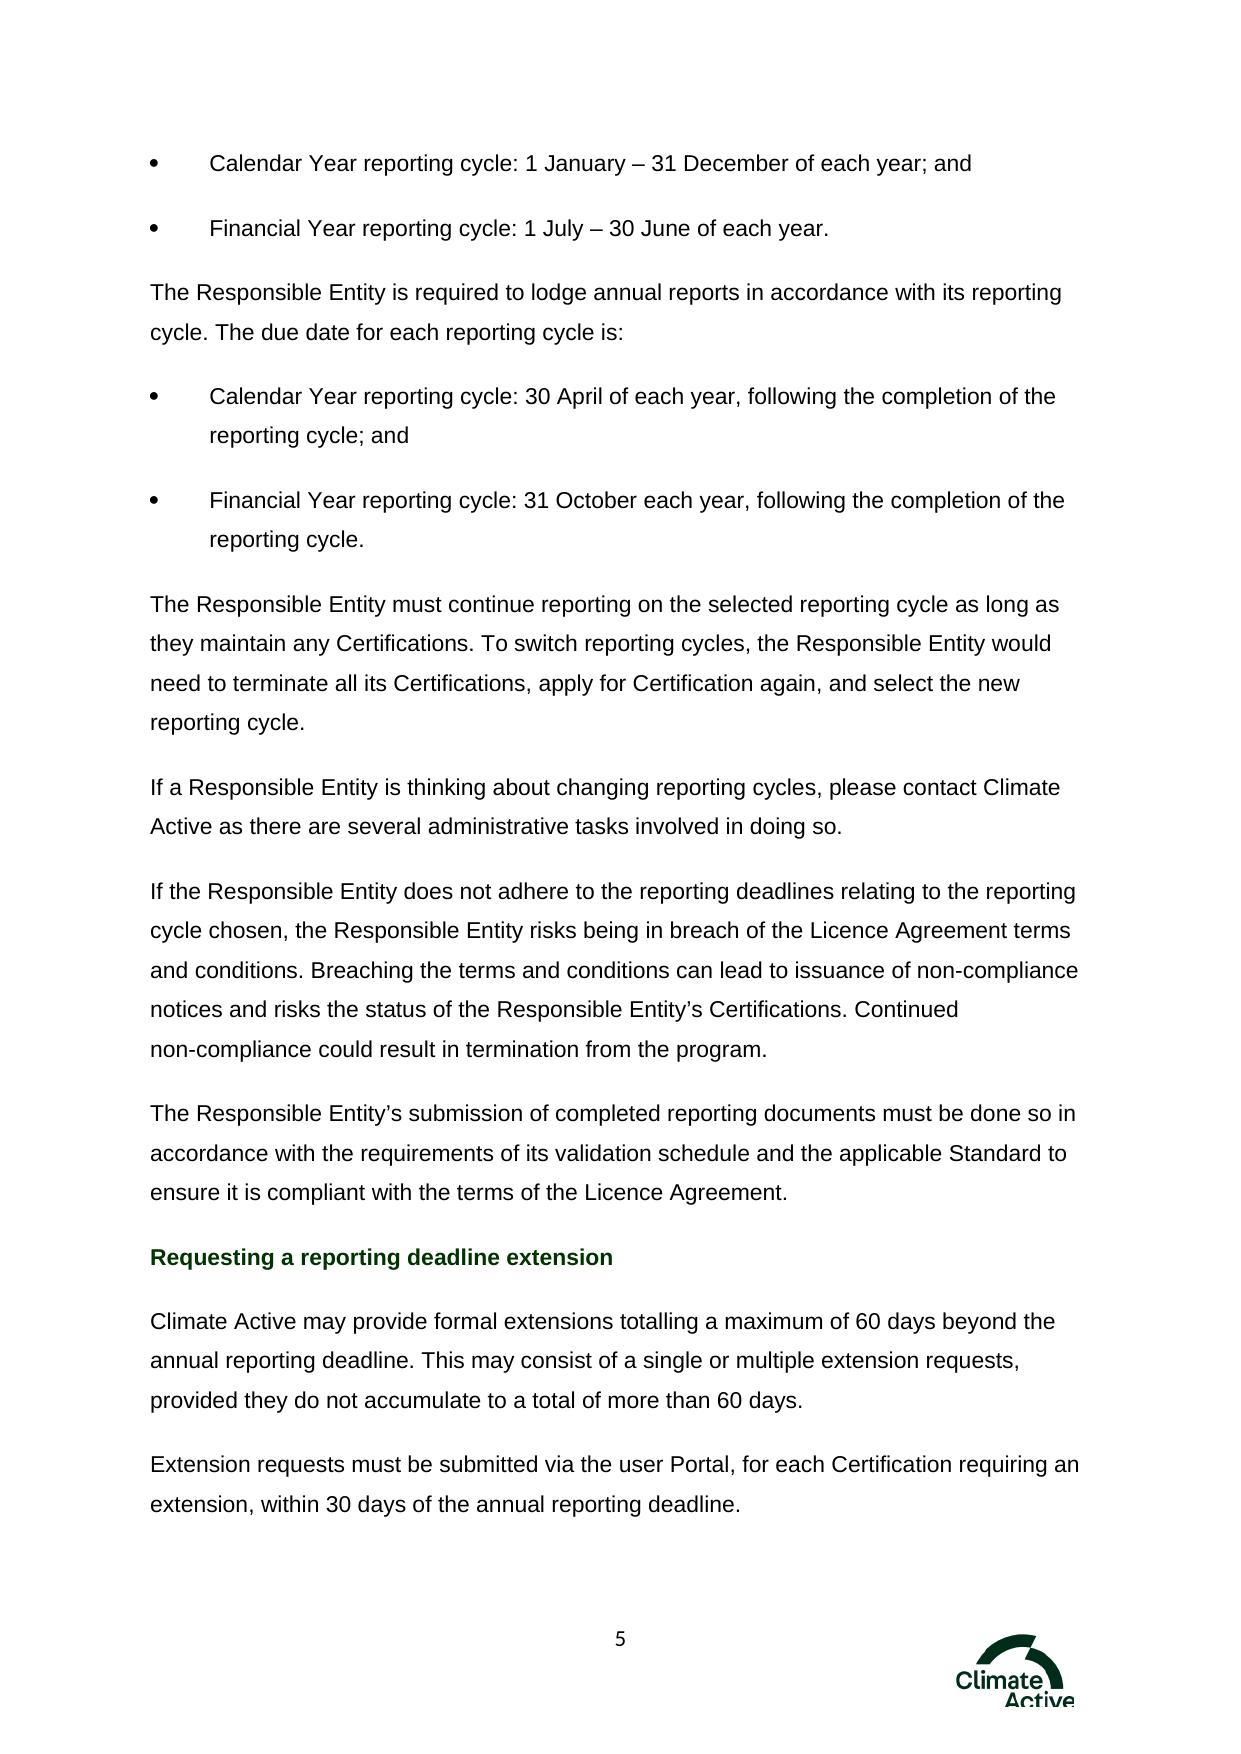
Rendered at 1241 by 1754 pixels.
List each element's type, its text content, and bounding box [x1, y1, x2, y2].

text The Responsible Entity’s submission of completed reporting documents must be done so in accordance with the requirements of its validation schedule and the applicable Standard to ensure it is compliant with the terms of the Licence Agreement. [150, 1100, 1090, 1205]
list Calendar Year reporting cycle: 30 April of each year, following the completion of the reporting cycle; and [150, 383, 1090, 449]
text If a Responsible Entity is thinking about changing reporting cycles, please contact Climate Active as there are several administrative tasks involved in doing so. [150, 774, 1090, 839]
text If the Responsible Entity does not adhere to the reporting deadlines relating to the reporting cycle chosen, the Responsible Entity risks being in breach of the Licence Agreement terms and conditions. Breaching the terms and conditions can lead to issuance of non-compliance notices and risks the status of the Responsible Entity’s Certifications. Continued non-compliance could result in termination from the program. [150, 878, 1090, 1062]
text Requesting a reporting deadline extension [150, 1243, 1090, 1270]
list Calendar Year reporting cycle: 1 January – 31 December of each year; and [150, 150, 1090, 176]
text Climate Active may provide formal extensions totalling a maximum of 60 days beyond the annual reporting deadline. This may consist of a single or multiple extension requests, provided they do not accumulate to a total of more than 60 days. [150, 1308, 1090, 1413]
list Financial Year reporting cycle: 1 July – 30 June of each year. [150, 214, 1090, 241]
list Financial Year reporting cycle: 31 October each year, following the completion of the reporting cycle. [150, 487, 1090, 553]
text The Responsible Entity is required to lodge annual reports in accordance with its reporting cycle. The due date for each reporting cycle is: [150, 279, 1090, 345]
text Extension requests must be submitted via the user Portal, for each Certification requiring an extension, within 30 days of the annual reporting deadline. [150, 1451, 1090, 1517]
text The Responsible Entity must continue reporting on the selected reporting cycle as long as they maintain any Certifications. To switch reporting cycles, the Responsible Entity would need to terminate all its Certifications, apply for Certification again, and select the new reporting cycle. [150, 591, 1090, 736]
